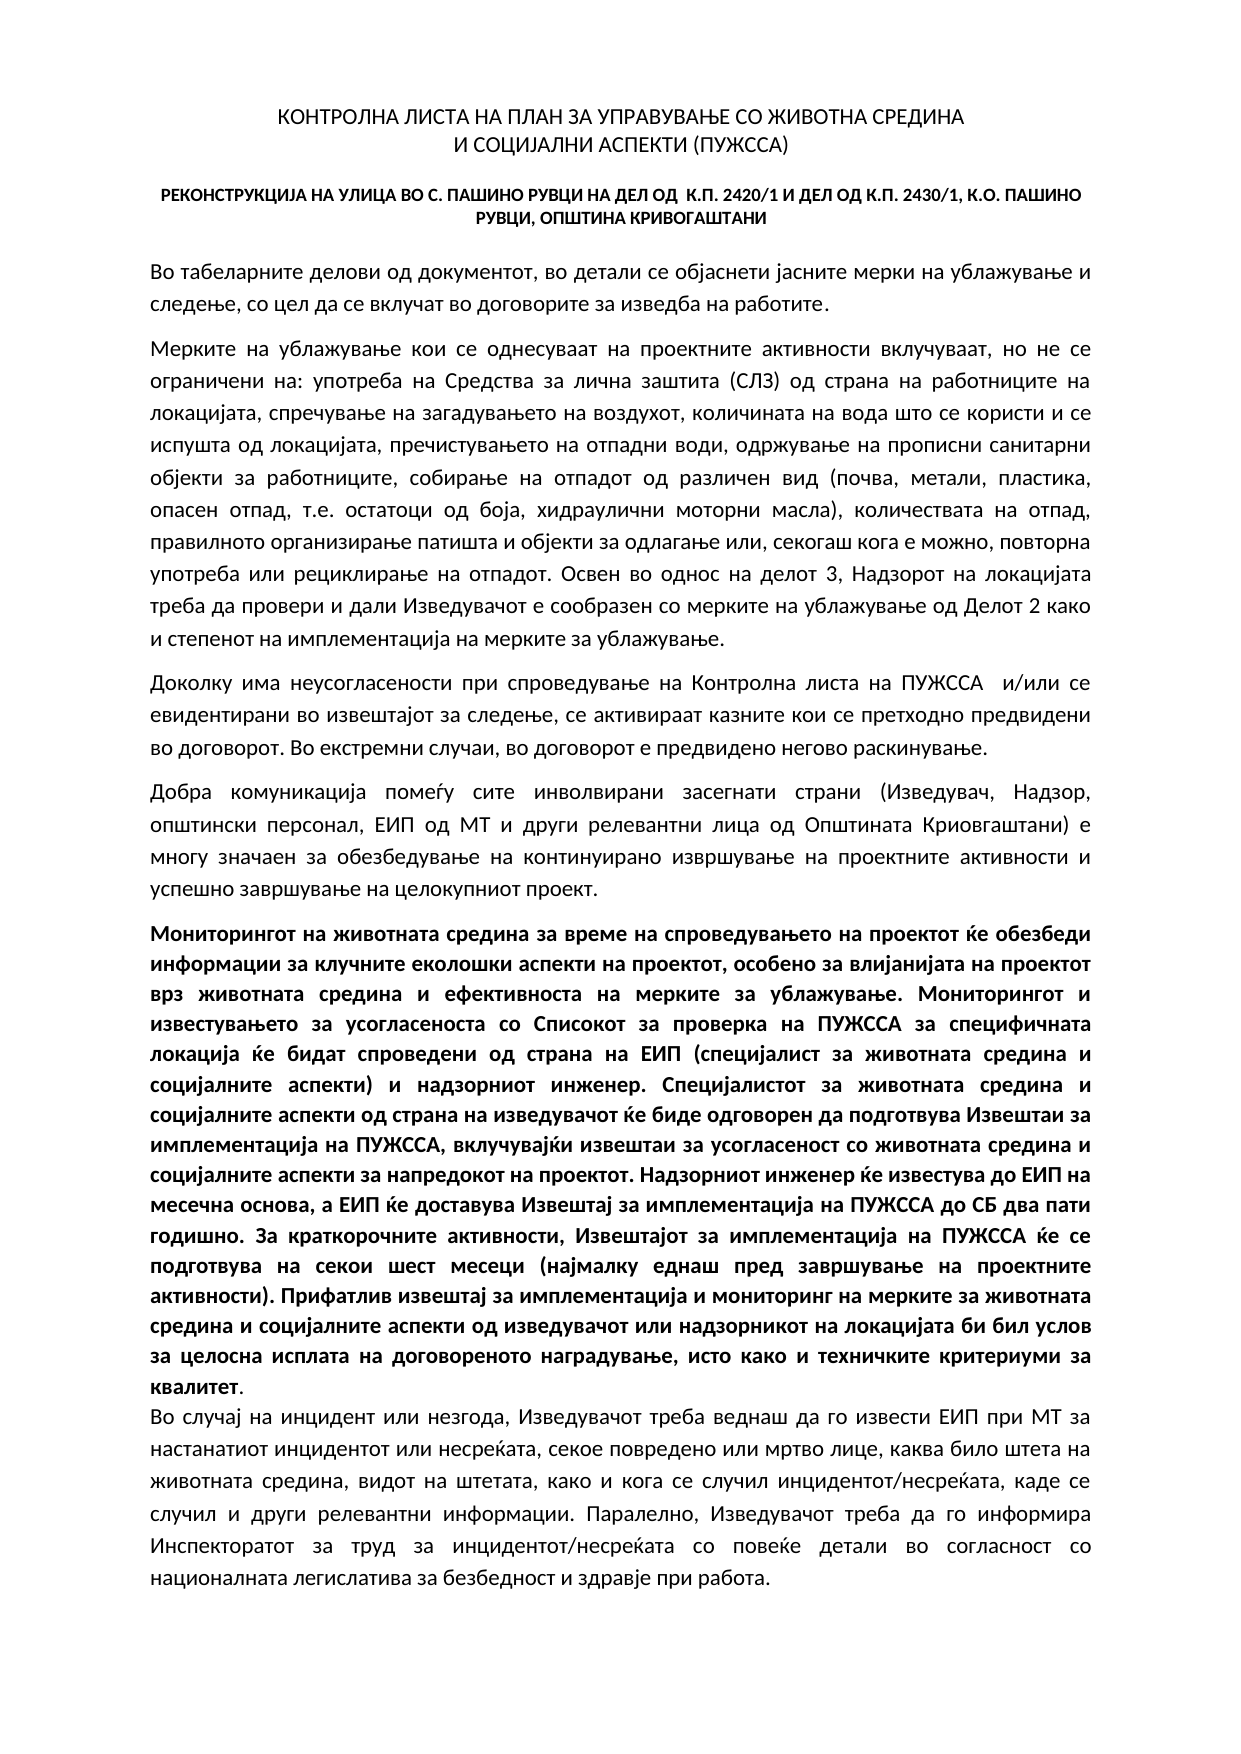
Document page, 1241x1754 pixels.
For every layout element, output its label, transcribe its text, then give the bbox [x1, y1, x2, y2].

text Во случај на инцидент или незгода, Изведувачот треба веднаш да го извести ЕИП при МТ за настанатиот инцидентот или несреќата, секое повредено или мртво лице, каква било штета на животната средина, видот на штетата, како и кога се случил инцидентот/несреќата, каде се случил и други релевантни информации. Паралелно, Изведувачот треба да го информира Инспекторатот за труд за инцидентот/несреќата со повеќе детали во согласност со националната легислатива за безбедност и здравје при работа. [150, 1402, 1093, 1591]
text Во табеларните делови од документот, во детали се објаснети јасните мерки на ублажување и следење, со цел да се вклучат во договорите за изведба на работите. [150, 257, 1093, 317]
text Доколку има неусогласености при спроведување на Контролна листа на ПУЖССА и/или се евидентирани во извештајот за следење, се активираат казните кои се претходно предвидени во договорот. Во екстремни случаи, во договорот е предвидено негово раскинување. [150, 668, 1093, 761]
text Добра комуникација помеѓу сите инволвирани засегнати страни (Изведувач, Надзор, општински персонал, ЕИП од МТ и други релевантни лица од Општината Криовгаштани) е многу значаен за обезбедување на континуирано извршување на проектните активности и успешно завршување на целокупниот проект. [150, 777, 1093, 902]
text Мониторингот на животната средина за време на спроведувањето на проектот ќе обезбеди информации за клучните еколошки аспекти на проектот, особено за влијанијата на проектот врз животната средина и ефективноста на мерките за ублажување. Мониторингот и известувањето за усогласеноста со Списокот за проверка на ПУЖССА за специфичната локација ќе бидат спроведени од страна на ЕИП (специјалист за животната средина и социјалните аспекти) и надзорниот инженер. Специјалистот за животната средина и социјалните аспекти од страна на изведувачот ќе биде одговорен да подготвува Извештаи за имплементација на ПУЖССА, вклучувајќи извештаи за усогласеност со животната средина и социјалните аспекти за напредокот на проектот. Надзорниот инженер ќе известува до ЕИП на месечна основа, а ЕИП ќе доставува Извештај за имплементација на ПУЖССА до СБ два пати годишно. За краткорочните активности, Извештајот за имплементација на ПУЖССА ќе се подготвува на секои шест месеци (најмалку еднаш пред завршување на проектните активности). Прифатлив извештај за имплементација и мониторинг на мерките за животната средина и социјалните аспекти од изведувачот или надзорникот на локацијата би бил услов за целосна исплата на договореното наградување, исто како и техничките критериуми за квалитет. [150, 919, 1093, 1400]
text Мерките на ублажување кои се однесуваат на проектните активности вклучуваат, но не се ограничени на: употреба на Средства за лична заштита (СЛЗ) од страна на работниците на локацијата, спречување на загадувањето на воздухот, количината на вода што се користи и се испушта од локацијата, пречистувањето на отпадни води, одржување на прописни санитарни објекти за работниците, собирање на отпадот од различен вид (почва, метали, пластика, опасен отпад, т.е. остатоци од боја, хидраулични моторни масла), количествата на отпад, правилното организирање патишта и објекти за одлагање или, секогаш кога е можно, повторна употреба или рециклирање на отпадот. Освен во однос на делот 3, Надзорот на локацијата треба да провери и дали Изведувачот е сообразен со мерките на ублажување од Делот 2 како и степенот на имплементација на мерките за ублажување. [150, 334, 1093, 652]
